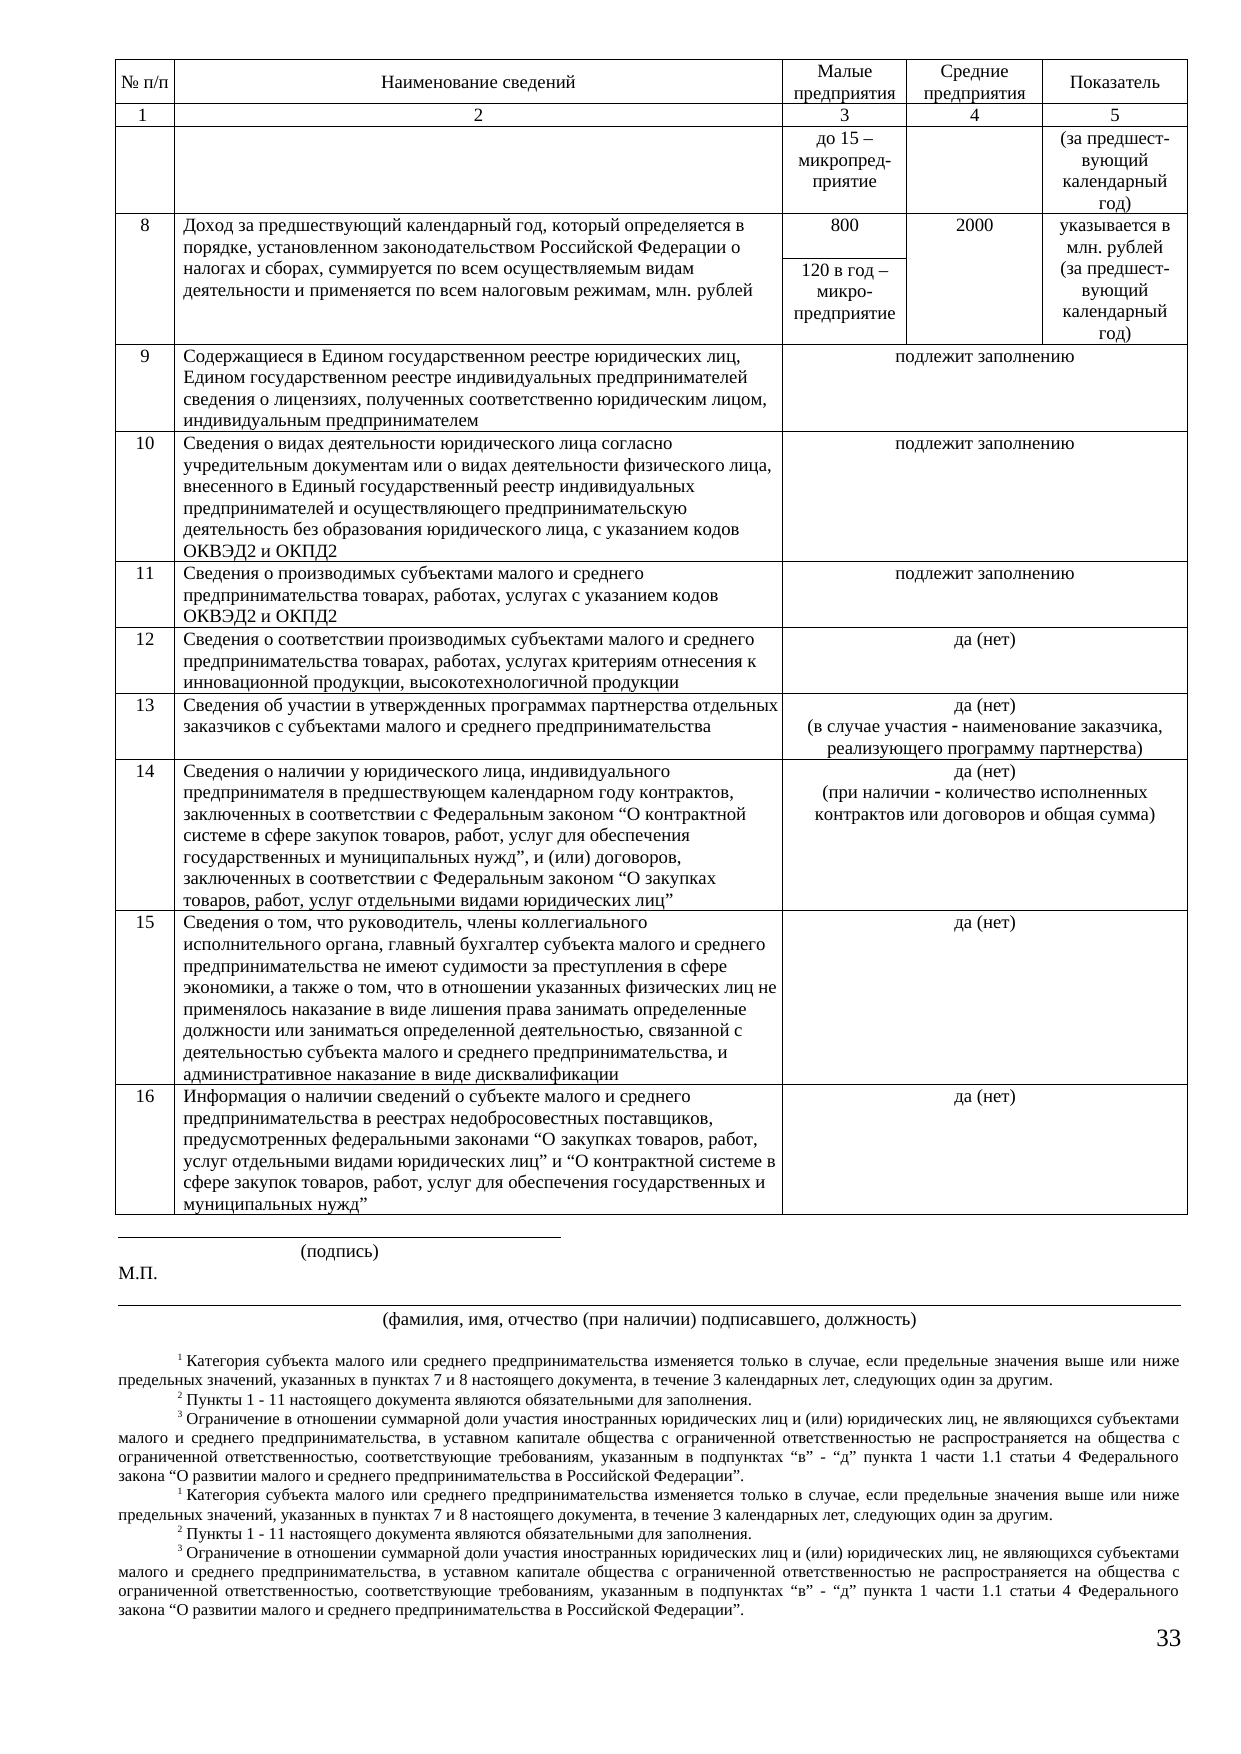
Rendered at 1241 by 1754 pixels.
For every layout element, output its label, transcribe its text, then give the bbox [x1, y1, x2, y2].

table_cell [175, 127, 782, 213]
table_header Малые предприятия [783, 60, 906, 103]
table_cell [1043, 127, 1187, 213]
text (подпись) [118, 1238, 561, 1262]
table_cell Сведения об участии в утвержденных программах партнерства отдельных заказчиков с субъектами малого и среднего предпринимательства [175, 694, 782, 758]
table_cell 14 [116, 760, 174, 910]
table_cell Информация о наличии сведений о субъекте малого и среднего предпринимательства в реестрах недобросовестных поставщиков, предусмотренных федеральными законами “О закупках товаров, работ, услуг отдельными видами юридических лиц” и “О контрактной системе в сфере закупок товаров, работ, услуг для обеспечения государственных и муниципальных нужд” [175, 1085, 782, 1214]
table_cell указывается в млн. рублей (за предшествующий календарный год) [1043, 214, 1187, 343]
table_cell подлежит заполнению [783, 562, 1187, 627]
table_header № п/п [116, 60, 174, 103]
text 3 Ограничение в отношении суммарной доли участия иностранных юридических лиц и (или) юридических лиц, не являющихся субъектами малого и среднего предпринимательства, в уставном капитале общества с ограниченной ответственностью не распространяется на общества с ограниченной ответственностью, соответствующие требованиям, указанным в подпунктах “в” - “д” пункта 1 части 1.1 статьи 4 Федерального закона “О развитии малого и среднего предпринимательства в Российской Федерации”. [118, 1408, 1181, 1485]
table_cell Сведения о том, что руководитель, члены коллегиального исполнительного органа, главный бухгалтер субъекта малого и среднего предпринимательства не имеют судимости за преступления в сфере экономики, а также о том, что в отношении указанных физических лиц не применялось наказание в виде лишения права занимать определенные должности или заниматься определенной деятельностью, связанной с деятельностью субъекта малого и среднего предпринимательства, и административное наказание в виде дисквалификации [175, 911, 782, 1084]
table_cell Сведения о видах деятельности юридического лица согласно учредительным документам или о видах деятельности физического лица, внесенного в Единый государственный реестр индивидуальных предпринимателей и осуществляющего предпринимательскую деятельность без образования юридического лица, с указанием кодов ОКВЭД2 и ОКПД2 [175, 432, 782, 561]
table_cell 4 [907, 104, 1042, 126]
table_cell 120 в год – микропредприятие [783, 259, 906, 343]
table_header Показатель [1043, 60, 1187, 103]
table_cell 10 [116, 432, 174, 561]
table_cell 3 [783, 104, 906, 126]
table_cell 2000 [907, 214, 1042, 343]
table_header Средние предприятия [907, 60, 1042, 103]
table_cell Сведения о соответствии производимых субъектами малого и среднего предпринимательства товарах, работах, услугах критериям отнесения к инновационной продукции, высокотехнологичной продукции [175, 628, 782, 693]
text 2 Пункты 1 - 11 настоящего документа являются обязательными для заполнения. [118, 1389, 1181, 1408]
table_cell подлежит заполнению [783, 432, 1187, 561]
table_cell да (нет) [783, 1085, 1187, 1214]
text 1 Категория субъекта малого или среднего предпринимательства изменяется только в случае, если предельные значения выше или ниже предельных значений, указанных в пунктах 7 и 8 настоящего документа, в течение 3 календарных лет, следующих один за другим. [118, 1485, 1181, 1523]
table_cell 16 [116, 1085, 174, 1214]
table_cell 12 [116, 628, 174, 693]
table_cell 15 [116, 911, 174, 1084]
text 3 Ограничение в отношении суммарной доли участия иностранных юридических лиц и (или) юридических лиц, не являющихся субъектами малого и среднего предпринимательства, в уставном капитале общества с ограниченной ответственностью не распространяется на общества с ограниченной ответственностью, соответствующие требованиям, указанным в подпунктах “в” - “д” пункта 1 части 1.1 статьи 4 Федерального закона “О развитии малого и среднего предпринимательства в Российской Федерации”. [118, 1543, 1181, 1619]
table_cell 1 2 [116, 104, 174, 126]
table_cell Содержащиеся в Едином государственном реестре юридических лиц, Едином государственном реестре индивидуальных предпринимателей сведения о лицензиях, полученных соответственно юридическим лицом, индивидуальным предпринимателем [175, 345, 782, 431]
text 2 Пункты 1 - 11 настоящего документа являются обязательными для заполнения. [118, 1523, 1181, 1543]
table_cell Доход за предшествующий календарный год, который определяется в порядке, установленном законодательством Российской Федерации о налогах и сборах, суммируется по всем осуществляемым видам деятельности и применяется по всем налоговым режимам, млн. рублей [175, 214, 782, 343]
table_cell Сведения о производимых субъектами малого и среднего предпринимательства товарах, работах, услугах с указанием кодов ОКВЭД2 и ОКПД2 [175, 562, 782, 627]
table_cell 11 [116, 562, 174, 627]
table_cell да (нет) (при наличии количество исполненных контрактов или договоров и общая сумма) [783, 760, 1187, 910]
table_cell до 15 – микропредприятие [783, 127, 906, 213]
table_cell 5 [1043, 104, 1187, 126]
table_cell да (нет) [783, 628, 1187, 693]
table_cell 2 [175, 104, 782, 126]
text М.П. [118, 1262, 1181, 1283]
table_cell да (нет) [783, 911, 1187, 1084]
table_cell 9 [116, 345, 174, 431]
table_cell да (нет) (в случае участия наименование заказчика, реализующего программу партнерства) [783, 694, 1187, 758]
table_cell подлежит заполнению [783, 345, 1187, 431]
table_header Наименование сведений [175, 60, 782, 103]
table_cell 800 [783, 214, 906, 257]
table_cell Сведения о наличии у юридического лица, индивидуального предпринимателя в предшествующем календарном году контрактов, заключенных в соответствии с Федеральным законом “О контрактной системе в сфере закупок товаров, работ, услуг для обеспечения государственных и муниципальных нужд”, и (или) договоров, заключенных в соответствии с Федеральным законом “О закупках товаров, работ, услуг отдельными видами юридических лиц” [175, 760, 782, 910]
text 1 Категория субъекта малого или среднего предпринимательства изменяется только в случае, если предельные значения выше или ниже предельных значений, указанных в пунктах 7 и 8 настоящего документа, в течение 3 календарных лет, следующих один за другим. [118, 1351, 1181, 1389]
table_cell 7 [116, 127, 174, 213]
table_cell 13 [116, 694, 174, 758]
table_cell 8 [116, 214, 174, 343]
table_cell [907, 127, 1042, 213]
text (фамилия, имя, отчество (при наличии) подписавшего, должность) [118, 1306, 1181, 1329]
